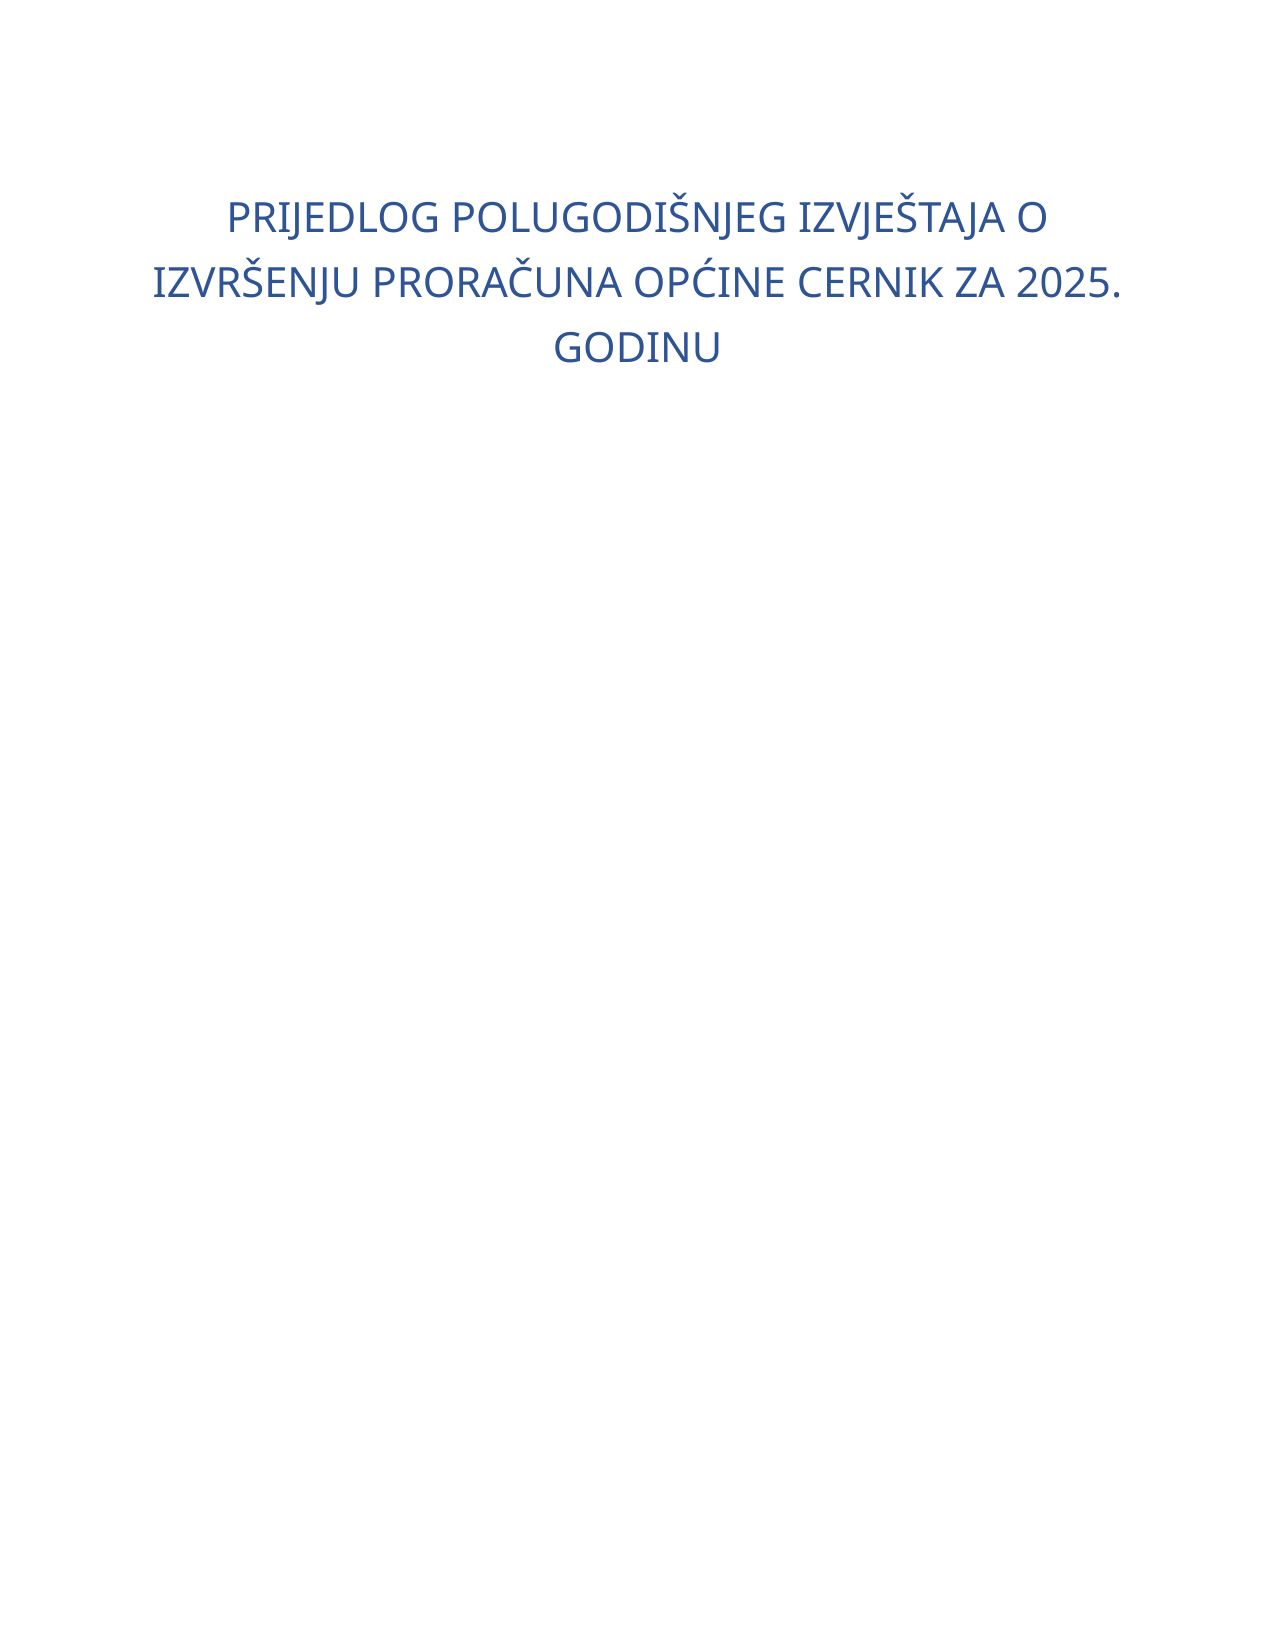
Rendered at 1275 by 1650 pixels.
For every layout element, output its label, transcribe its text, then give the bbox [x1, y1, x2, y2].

subtitle PRIJEDLOG POLUGODIŠNJEG IZVJEŠTAJA O IZVRŠENJU PRORAČUNA OPĆINE CERNIK ZA 2025. GODINU [150, 187, 1125, 375]
